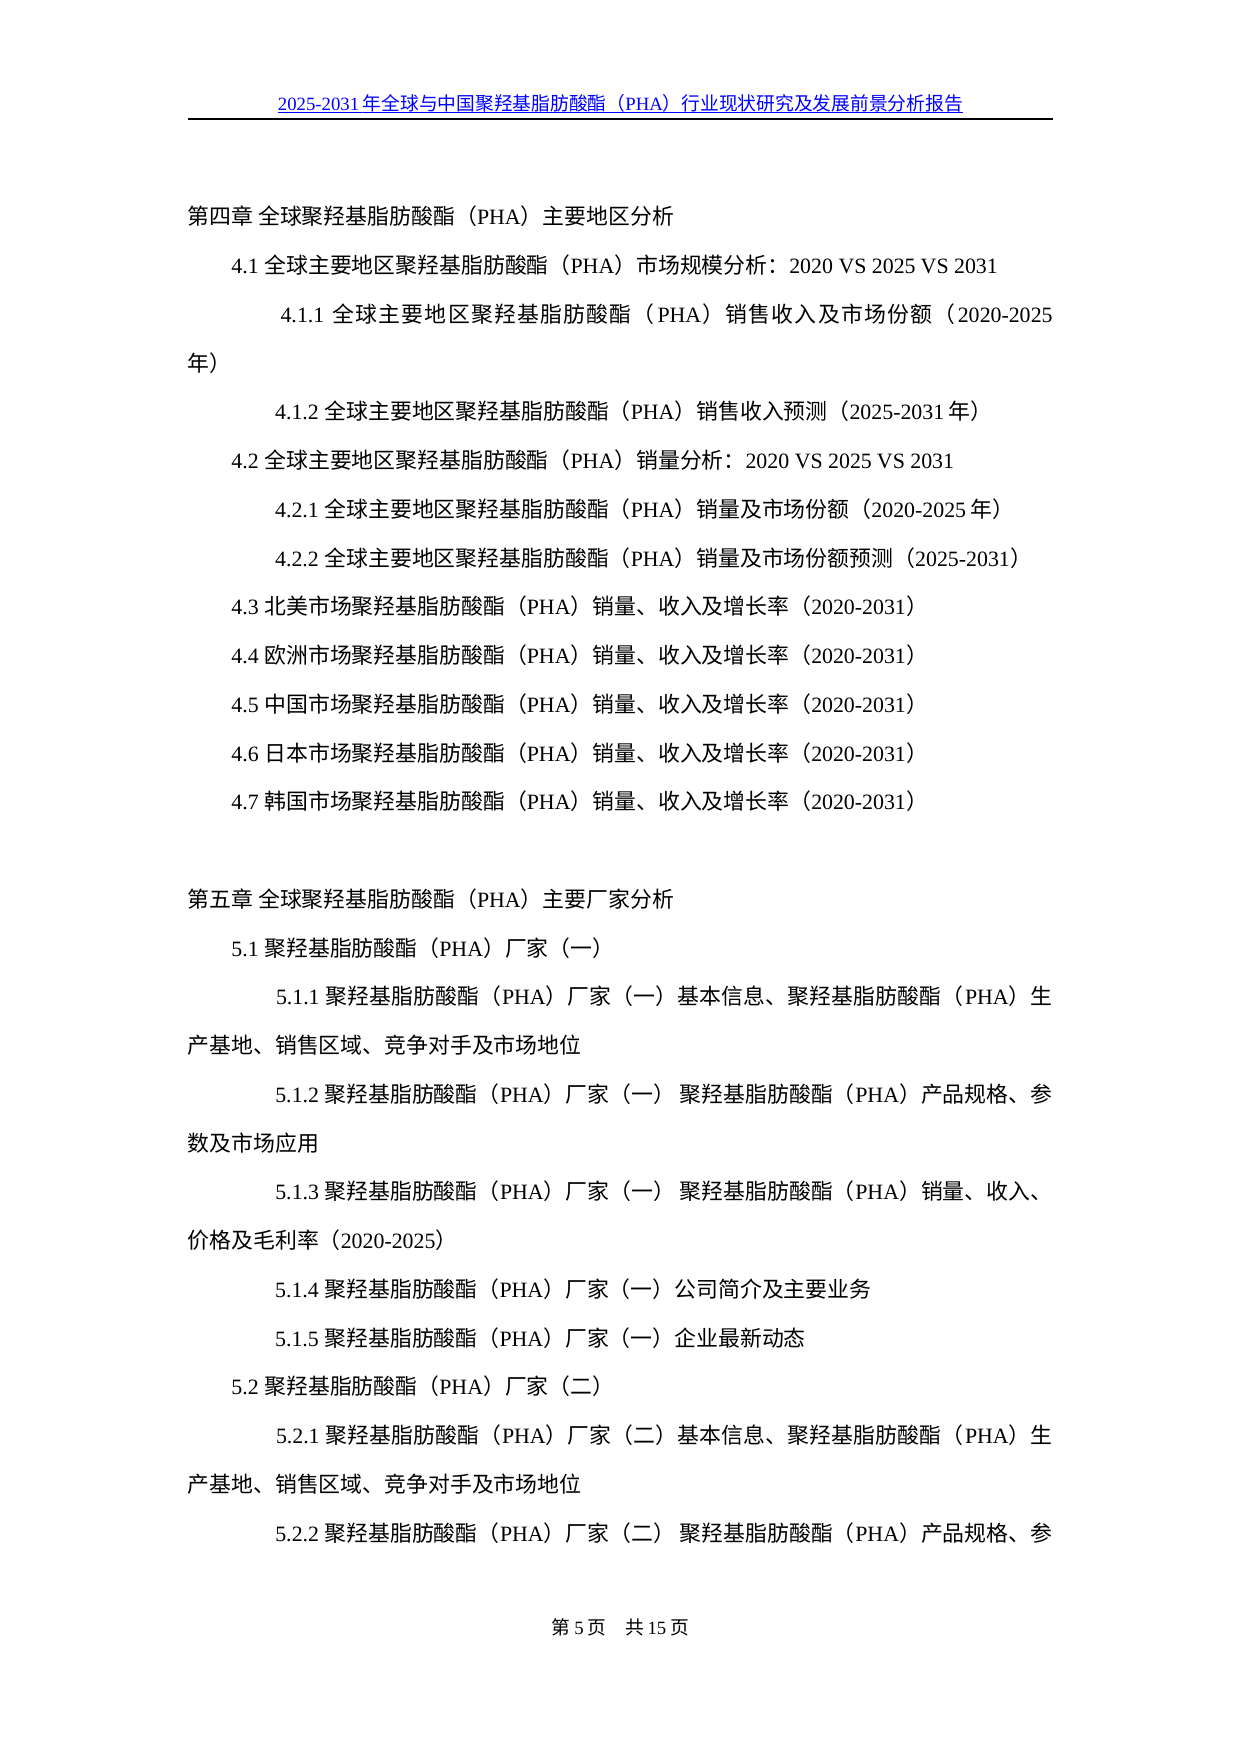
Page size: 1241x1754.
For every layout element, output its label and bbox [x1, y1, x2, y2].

text [187, 150, 1053, 1548]
